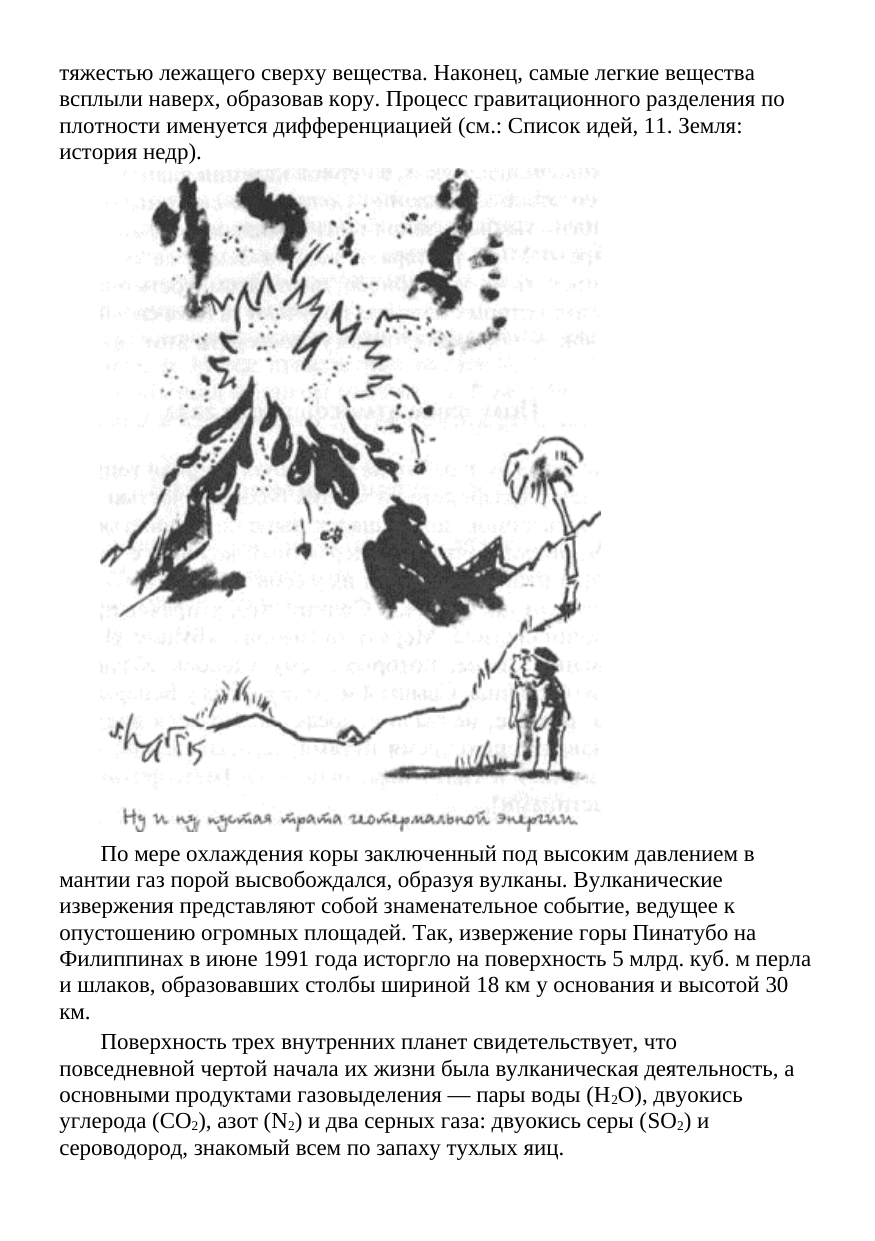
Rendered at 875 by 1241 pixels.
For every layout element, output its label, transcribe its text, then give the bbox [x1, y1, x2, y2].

text Поверхность трех внутренних планет свидетельствует, что повседневной чертой начала их жизни была вулканическая деятельность, а основными продуктами газовыделения — пары воды (Н2О), двуокись углерода (СО2), азот (N2) и два серных газа: двуокись серы (SO2) и сероводород, знакомый всем по запаху тухлых яиц. [59, 1028, 815, 1160]
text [59, 59, 815, 164]
text По мере охлаждения коры заключенный под высоким давлением в мантии газ порой высвобождался, образуя вулканы. Вулканические извержения представляют собой знаменательное событие, ведущее к опустошению огромных площадей. Так, извержение горы Пинатубо на Филиппинах в июне 1991 года исторгло на поверхность 5 млрд. куб. м перла и шлаков, образовавших столбы шириной 18 км у основания и высотой 30 км. [59, 839, 815, 1024]
picture [100, 168, 601, 832]
